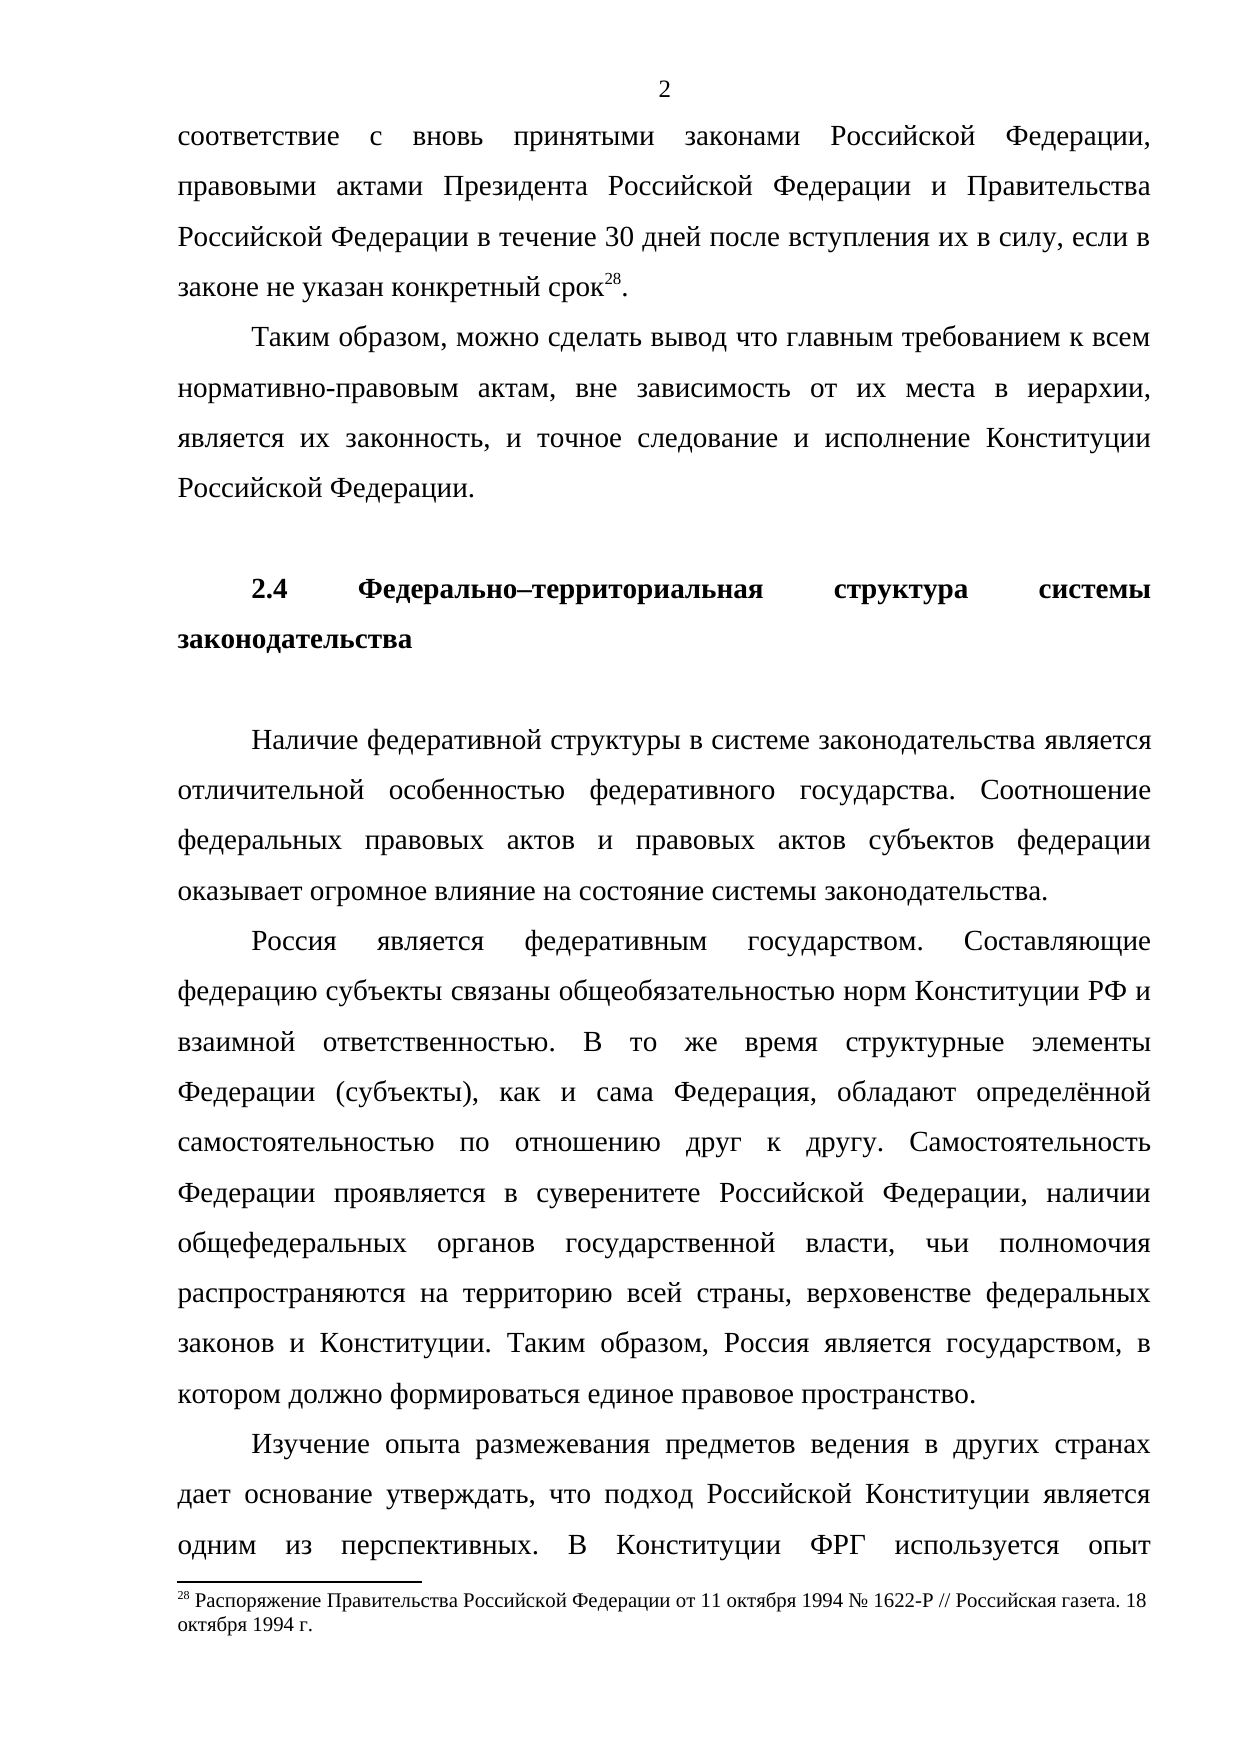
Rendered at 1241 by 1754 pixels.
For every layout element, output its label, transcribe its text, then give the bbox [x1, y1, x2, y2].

text 2.4 Федерально–территориальная структура системы законодательства [177, 571, 1152, 655]
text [177, 118, 1152, 303]
text Таким образом, можно сделать вывод что главным требованием к всем нормативно-правовым актам, вне зависимость от их места в иерархии, является их законность, и точное следование и исполнение Конституции Российской Федерации. [177, 319, 1152, 504]
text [177, 1426, 1152, 1560]
text Наличие федеративной структуры в системе законодательства является отличительной особенностью федеративного государства. Соотношение федеральных правовых актов и правовых актов субъектов федерации оказывает огромное влияние на состояние системы законодательства. [177, 722, 1152, 906]
text Россия является федеративным государством. Составляющие федерацию субъекты связаны общеобязательностью норм Конституции РФ и взаимной ответственностью. В то же время структурные элементы Федерации (субъекты), как и сама Федерация, обладают определённой самостоятельностью по отношению друг к другу. Самостоятельность Федерации проявляется в суверенитете Российской Федерации, наличии общефедеральных органов государственной власти, чьи полномочия распространяются на территорию всей страны, верховенстве федеральных законов и Конституции. Таким образом, Россия является государством, в котором должно формироваться единое правовое пространство. [177, 923, 1152, 1409]
